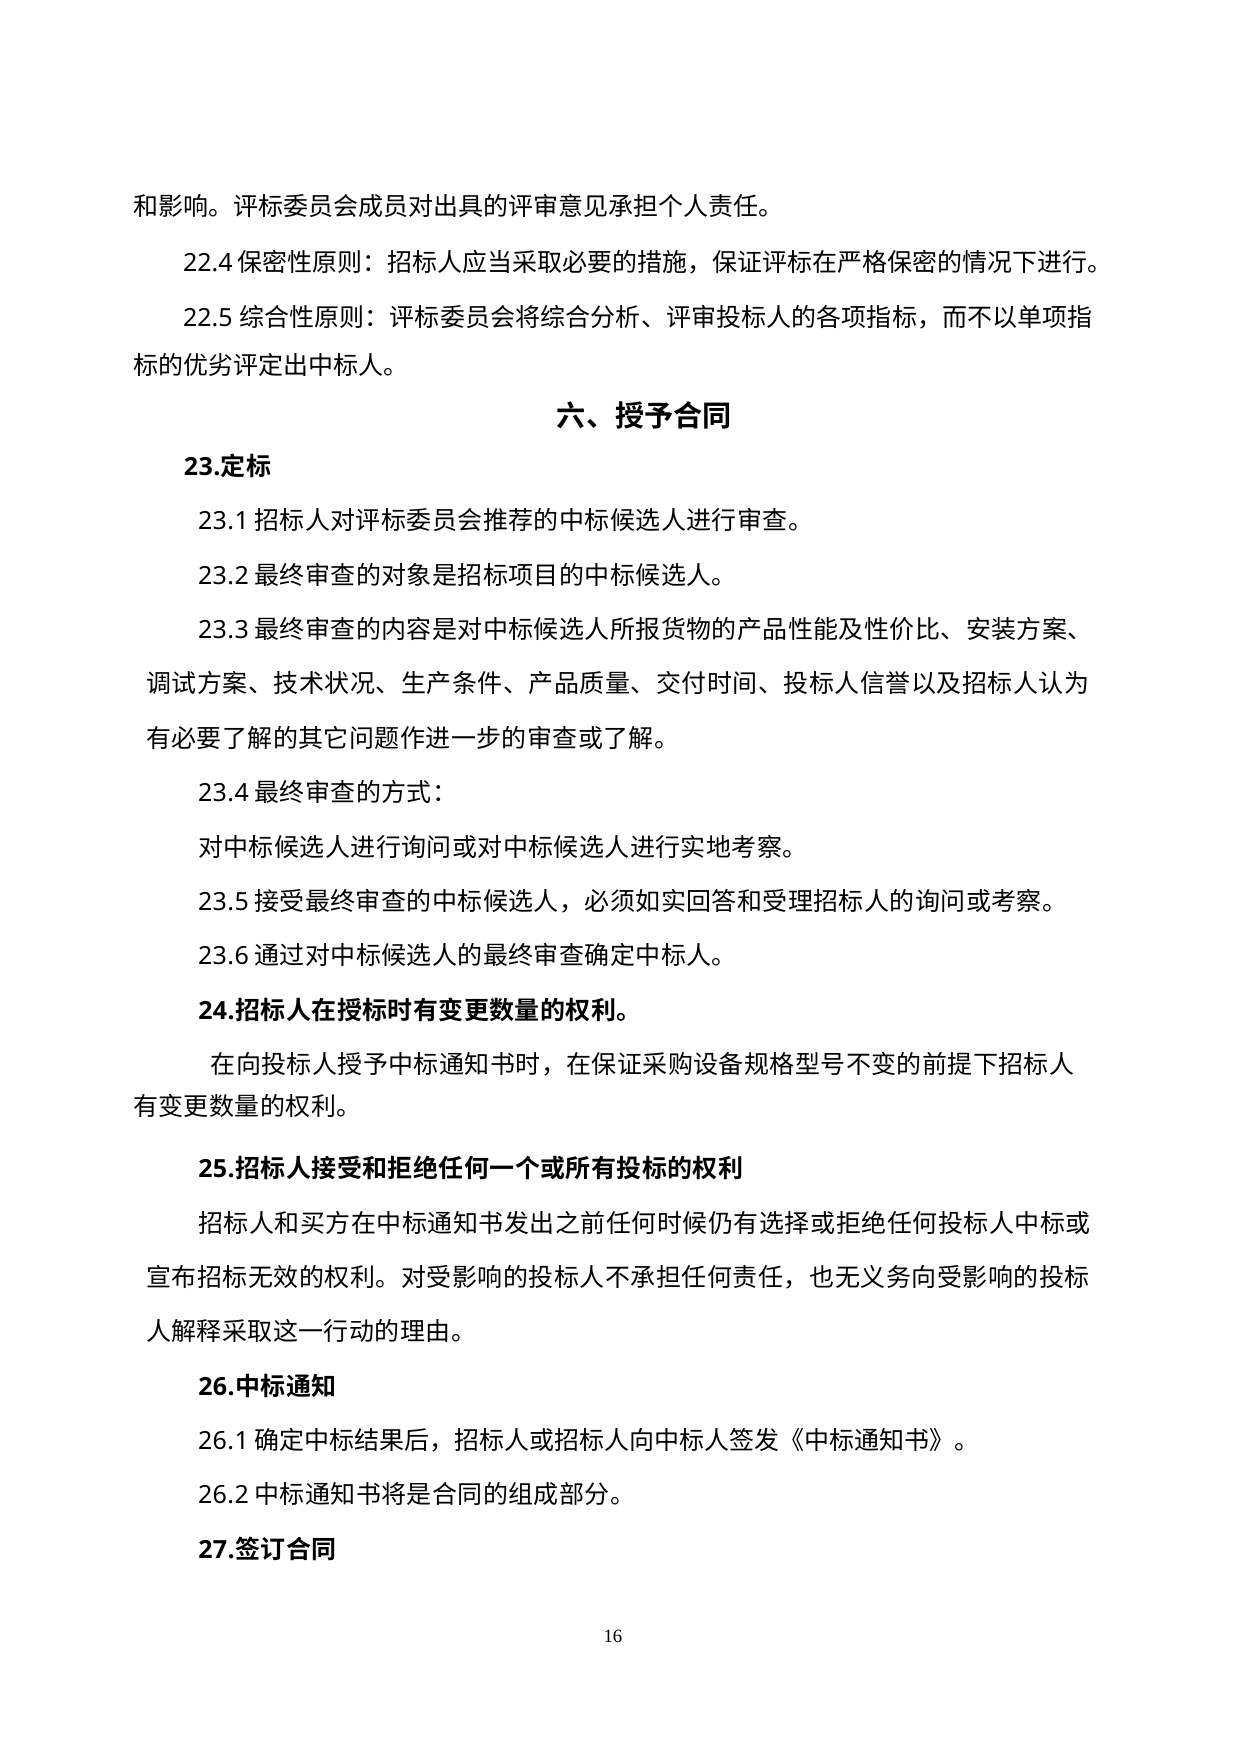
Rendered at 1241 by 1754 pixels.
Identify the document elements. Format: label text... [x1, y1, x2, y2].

text 23.定标 [133, 446, 1092, 483]
text 22.5 综合性原则：评标委员会将综合分析、评审投标人的各项指标，而不以单项指标的优劣评定出中标人。 [133, 288, 1092, 384]
text 招标人和买方在中标通知书发出之前任何时候仍有选择或拒绝任何投标人中标或宣布招标无效的权利。对受影响的投标人不承担任何责任，也无义务向受影响的投标人解释采取这一行动的理由。 [146, 1203, 1092, 1348]
text 23.3最终审查的内容是对中标候选人所报货物的产品性能及性价比、安装方案、调试方案、技术状况、生产条件、产品质量、交付时间、投标人信誉以及招标人认为有必要了解的其它问题作进一步的审查或了解。 [146, 609, 1092, 754]
text 23.4最终审查的方式： [133, 773, 1092, 809]
text 22.4保密性原则：招标人应当采取必要的措施，保证评标在严格保密的情况下进行。 [133, 233, 1092, 281]
subtitle 六、授予合同 [133, 396, 1092, 434]
text 26.1确定中标结果后，招标人或招标人向中标人签发《中标通知书》。 [146, 1421, 1092, 1457]
text 26.中标通知 [146, 1366, 1092, 1402]
text 在向投标人授予中标通知书时，在保证采购设备规格型号不变的前提下招标人有变更数量的权利。 [133, 1044, 1092, 1122]
text 22.3独立性原则：评标工作在评标委员会内部独立进行，不受外界任何因素的干扰和影响。评标委员会成员对出具的评审意见承担个人责任。 [133, 177, 1092, 225]
text 25.招标人接受和拒绝任何一个或所有投标的权利 [146, 1149, 1092, 1185]
text 24.招标人在授标时有变更数量的权利。 [146, 990, 1092, 1026]
text 23.1招标人对评标委员会推荐的中标候选人进行审查。 [133, 501, 1092, 537]
text 23.6通过对中标候选人的最终审查确定中标人。 [133, 936, 1092, 972]
text 27.签订合同 [146, 1529, 1092, 1566]
text 26.2中标通知书将是合同的组成部分。 [146, 1475, 1092, 1511]
text 23.5接受最终审查的中标候选人，必须如实回答和受理招标人的询问或考察。 [146, 881, 1092, 918]
text 对中标候选人进行询问或对中标候选人进行实地考察。 [133, 827, 1092, 863]
text 23.2最终审查的对象是招标项目的中标候选人。 [133, 555, 1092, 591]
